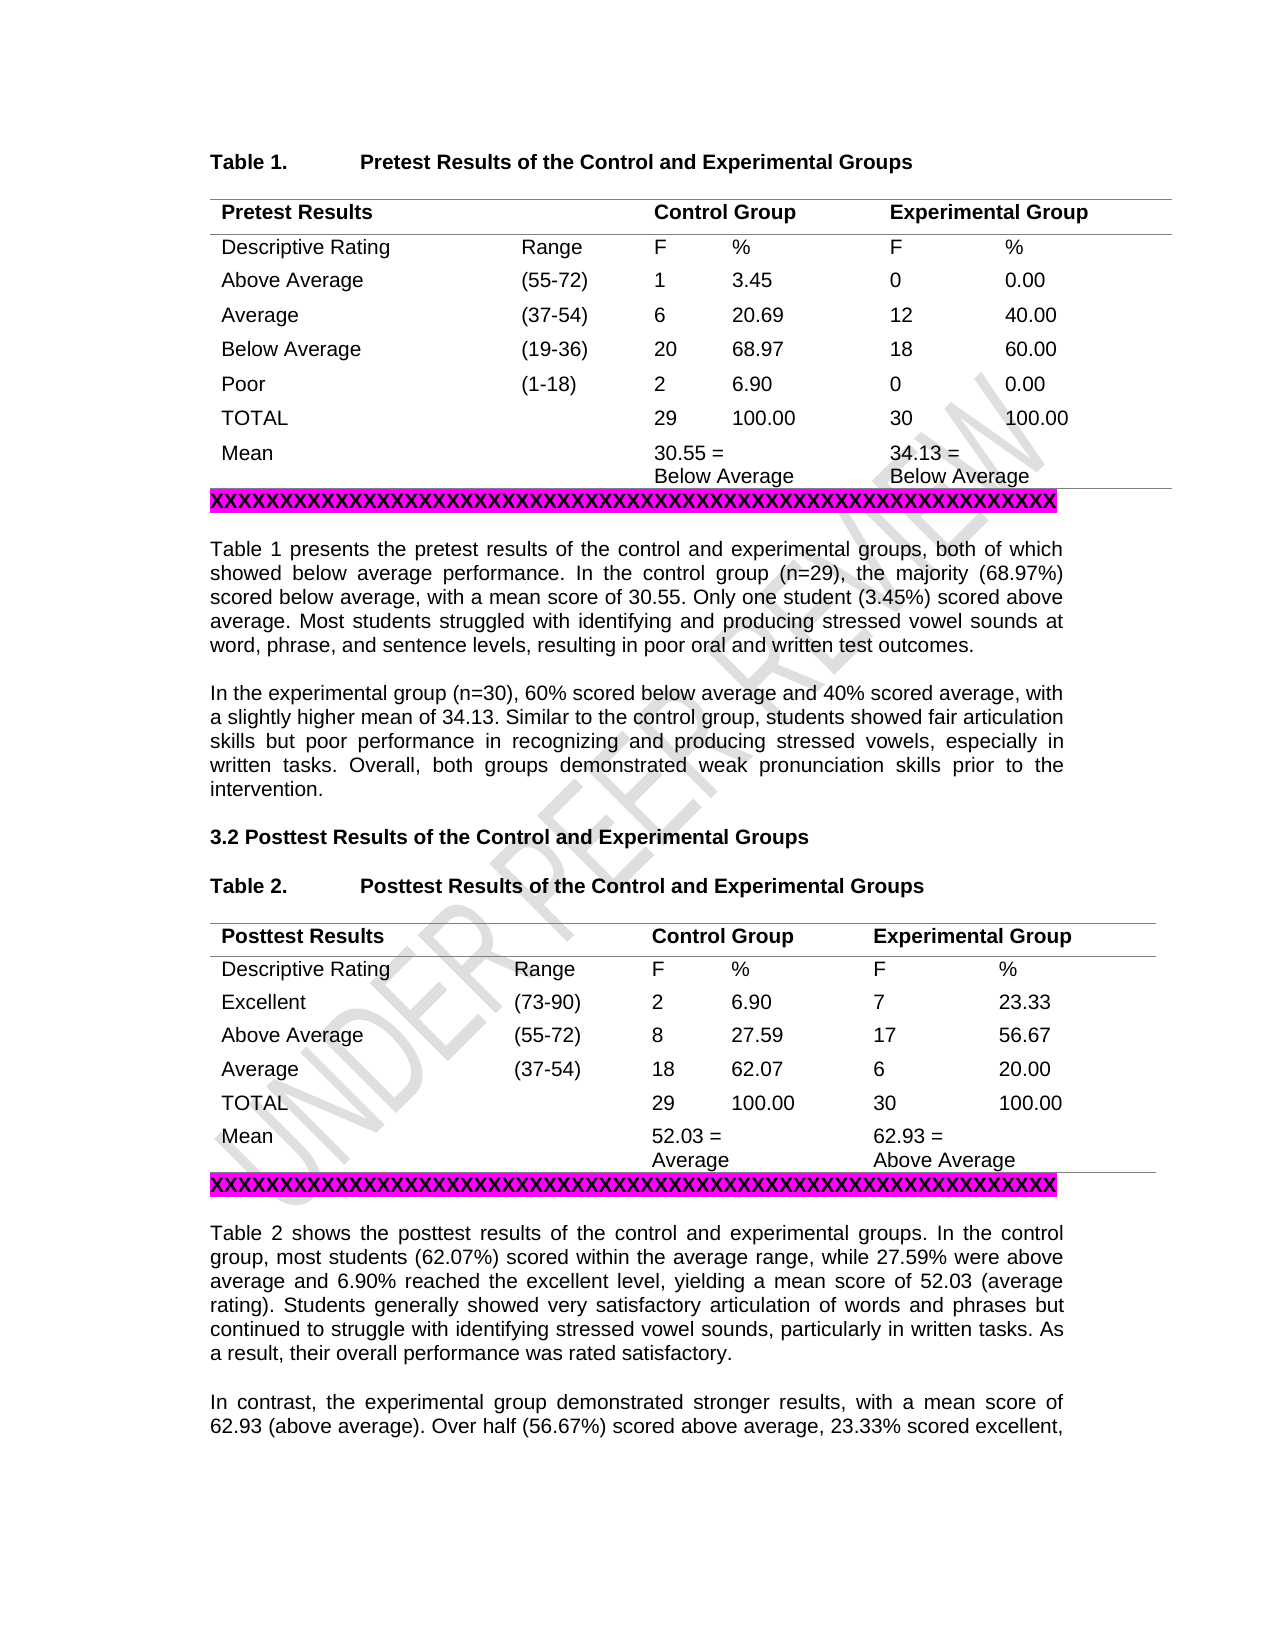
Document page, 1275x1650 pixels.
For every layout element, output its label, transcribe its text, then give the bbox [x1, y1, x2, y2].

table_cell % [720, 957, 862, 990]
table_cell 30.55 = Below Average [643, 440, 878, 488]
text Table 1 presents the pretest results of the control and experimental groups, both of which showed below average performance. In the control group (n=29), the majority (68.97%) scored below average, with a mean score of 30.55. Only one student (3.45%) scored above average. Most students struggled with identifying and producing stressed vowel sounds at word, phrase, and sentence levels, resulting in poor oral and written test outcomes. [210, 537, 1065, 657]
table_cell (73-90) [503, 990, 640, 1023]
table_cell 56.67 [988, 1023, 1156, 1057]
table_cell Below Average [210, 337, 510, 371]
table_cell Descriptive Rating [210, 957, 503, 990]
table_cell 27.59 [720, 1023, 862, 1057]
table_cell % [994, 235, 1172, 268]
table_cell Excellent [210, 990, 503, 1023]
table_cell (55-72) [510, 268, 643, 302]
table_cell 52.03 = Average [640, 1124, 862, 1172]
text Table 2. Posttest Results of the Control and Experimental Groups [210, 874, 1065, 898]
table_cell 20 [643, 337, 721, 371]
table_cell F [878, 235, 993, 268]
table_cell 23.33 [988, 990, 1156, 1023]
table_cell Poor [210, 371, 510, 406]
table_cell (55-72) [503, 1023, 640, 1057]
table_cell 100.00 [994, 406, 1172, 440]
table_cell 60.00 [994, 337, 1172, 371]
table_cell 20.00 [988, 1057, 1156, 1090]
table_cell 29 [643, 406, 721, 440]
table_cell (37-54) [510, 303, 643, 337]
table_cell 6 [643, 303, 721, 337]
table_cell 100.00 [721, 406, 878, 440]
table_cell 100.00 [988, 1090, 1156, 1124]
table_cell Range [510, 235, 643, 268]
table_cell F [640, 957, 720, 990]
table_cell TOTAL [210, 406, 643, 440]
table_cell 6.90 [721, 371, 878, 406]
table_cell 40.00 [994, 303, 1172, 337]
table_cell 100.00 [720, 1090, 862, 1124]
table_cell Mean [210, 1124, 640, 1172]
table_cell 1 [643, 268, 721, 302]
table_cell 6 [862, 1057, 987, 1090]
table_cell 3.45 [721, 268, 878, 302]
table_header Experimental Group [878, 200, 1172, 233]
table_cell 62.07 [720, 1057, 862, 1090]
text 3.2 Posttest Results of the Control and Experimental Groups [210, 825, 1065, 849]
table_header Experimental Group [862, 924, 1156, 956]
table_cell % [721, 235, 878, 268]
table_cell Above Average [210, 268, 510, 302]
table_cell (1-18) [510, 371, 643, 406]
table_cell Descriptive Rating [210, 235, 510, 268]
table_cell % [988, 957, 1156, 990]
table_cell 17 [862, 1023, 987, 1057]
table_header Control Group [640, 924, 862, 956]
table_cell 34.13 = Below Average [878, 440, 1172, 488]
table_cell 20.69 [721, 303, 878, 337]
table_cell 18 [640, 1057, 720, 1090]
table_cell TOTAL [210, 1090, 640, 1124]
table_cell 18 [878, 337, 993, 371]
table_cell F [643, 235, 721, 268]
table_cell 12 [878, 303, 993, 337]
table_header Posttest Results [210, 924, 640, 956]
table_cell 29 [640, 1090, 720, 1124]
table_cell 30 [862, 1090, 987, 1124]
table_cell 68.97 [721, 337, 878, 371]
table_cell 0 [878, 371, 993, 406]
table_cell 2 [643, 371, 721, 406]
table_cell F [862, 957, 987, 990]
text In the experimental group (n=30), 60% scored below average and 40% scored average, with a slightly higher mean of 34.13. Similar to the control group, students showed fair articulation skills but poor performance in recognizing and producing stressed vowels, especially in written tasks. Overall, both groups demonstrated weak pronunciation skills prior to the intervention. [210, 681, 1065, 801]
table_header Control Group [643, 200, 878, 233]
table_cell Average [210, 1057, 503, 1090]
table_cell (19-36) [510, 337, 643, 371]
table_cell Average [210, 303, 510, 337]
text Table 2 shows the posttest results of the control and experimental groups. In the control group, most students (62.07%) scored within the average range, while 27.59% were above average and 6.90% reached the excellent level, yielding a mean score of 52.03 (average rating). Students generally showed very satisfactory articulation of words and phrases but continued to struggle with identifying stressed vowel sounds, particularly in written tasks. As a result, their overall performance was rated satisfactory. [210, 1221, 1065, 1364]
table_cell (37-54) [503, 1057, 640, 1090]
table_cell 0.00 [994, 268, 1172, 302]
table_cell 2 [640, 990, 720, 1023]
table_cell 7 [862, 990, 987, 1023]
table_cell Above Average [210, 1023, 503, 1057]
table_cell 0 [878, 268, 993, 302]
table_cell 0.00 [994, 371, 1172, 406]
table_cell 8 [640, 1023, 720, 1057]
table_cell 6.90 [720, 990, 862, 1023]
table_cell Range [503, 957, 640, 990]
table_cell 62.93 = Above Average [862, 1124, 1156, 1172]
table_cell 30 [878, 406, 993, 440]
text Table 1. Pretest Results of the Control and Experimental Groups [210, 150, 1065, 174]
table_cell Mean [210, 440, 643, 488]
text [210, 1389, 1065, 1437]
table_header Pretest Results [210, 200, 643, 233]
